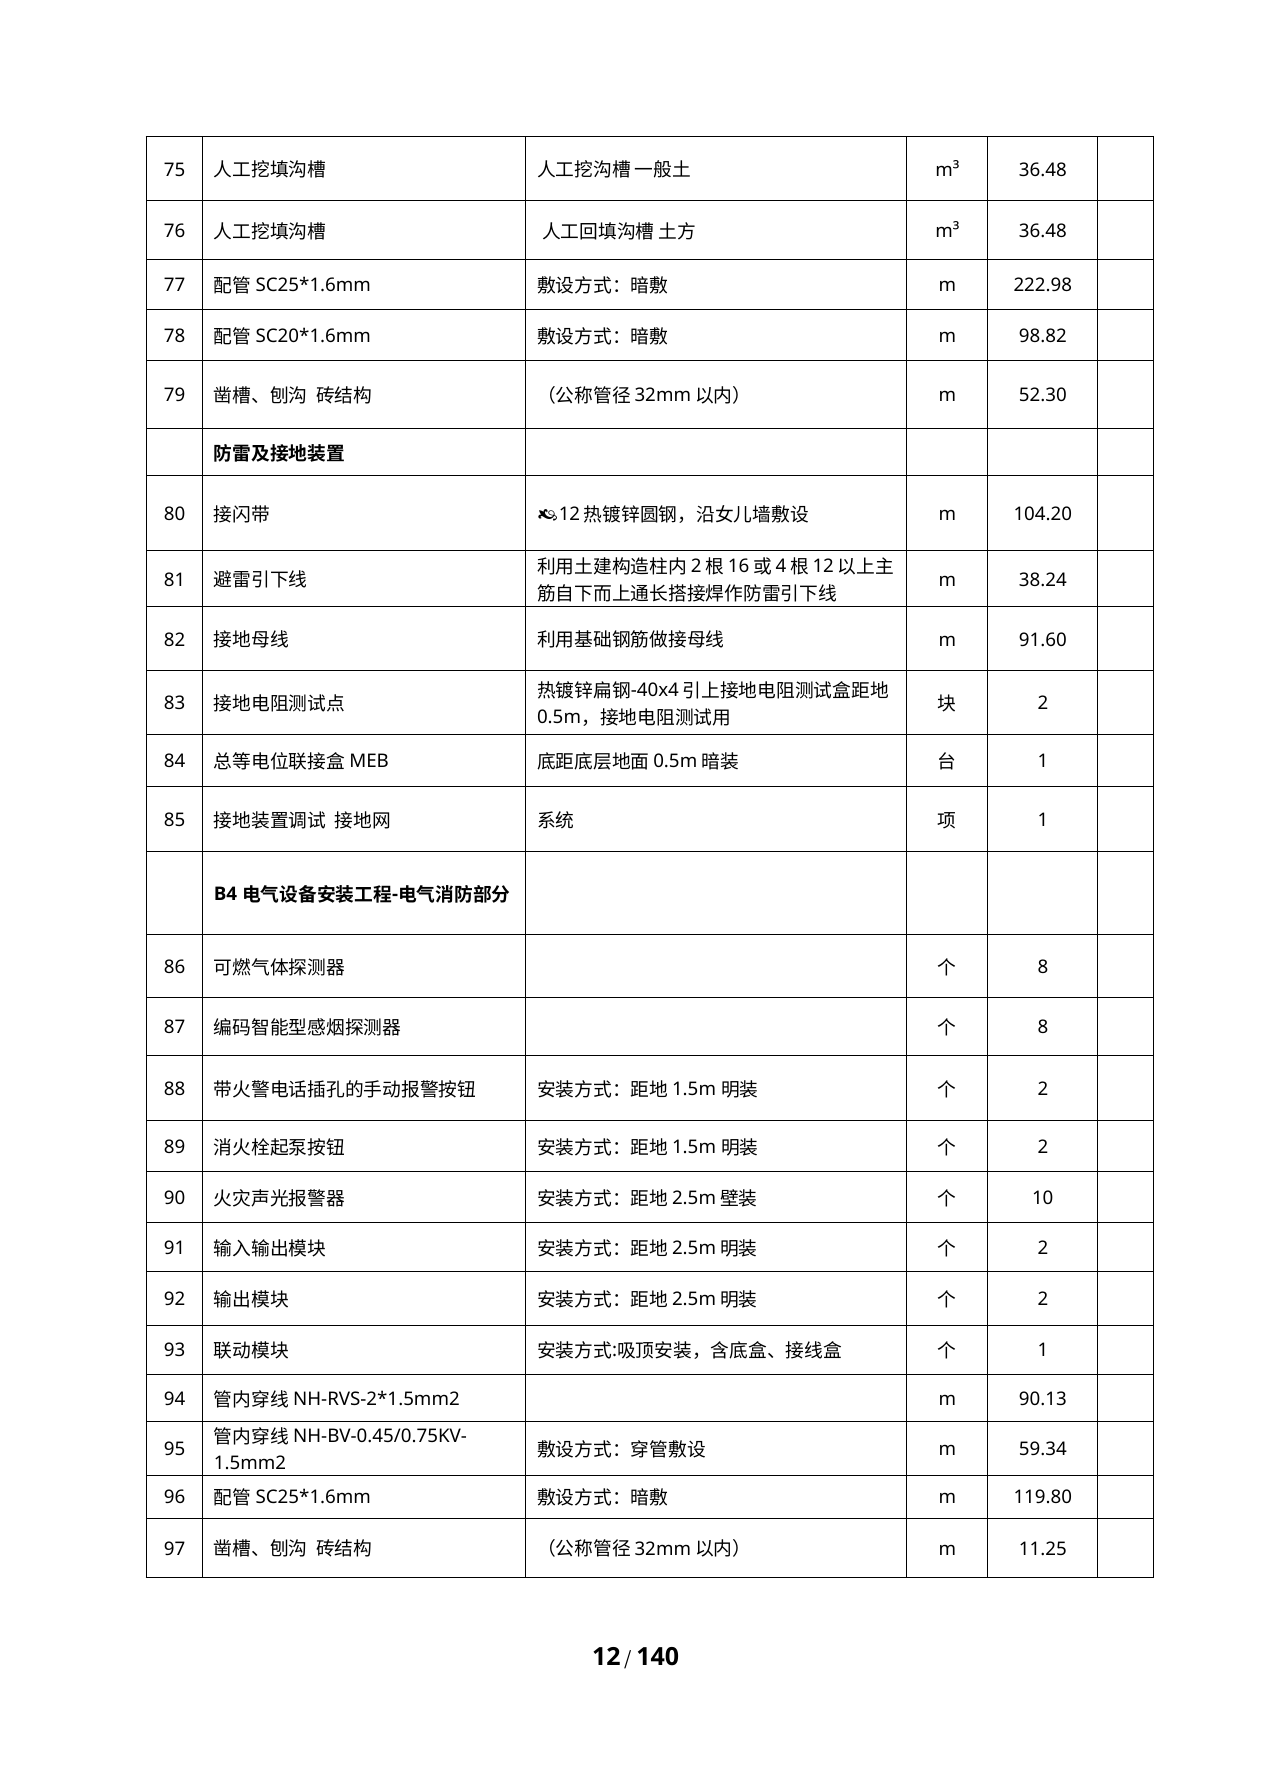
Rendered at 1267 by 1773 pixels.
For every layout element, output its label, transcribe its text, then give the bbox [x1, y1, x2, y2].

table_cell 人工挖填沟槽 [203, 201, 525, 259]
table_cell 87 [147, 998, 202, 1055]
table_cell 个 [907, 1326, 987, 1373]
table_cell 人工回填沟槽 土方 [526, 201, 906, 259]
table_cell 94 [147, 1375, 202, 1421]
table_cell [1098, 361, 1153, 427]
table_cell m [907, 1375, 987, 1421]
table_cell [1098, 787, 1153, 851]
table_cell [1098, 852, 1153, 934]
table_cell 10 [988, 1172, 1097, 1222]
table_cell 敷设方式：穿管敷设 [526, 1422, 906, 1475]
table_cell 97 [147, 1519, 202, 1577]
table_cell 96 [147, 1476, 202, 1517]
table_cell 75 [147, 137, 202, 200]
table_cell [1098, 998, 1153, 1055]
table_cell 配管 SC20*1.6mm [203, 310, 525, 360]
table_cell 个 [907, 935, 987, 997]
table_cell 98.82 [988, 310, 1097, 360]
table_cell 输入输出模块 [203, 1223, 525, 1271]
table_cell 82 [147, 607, 202, 670]
table_cell 59.34 [988, 1422, 1097, 1475]
table_cell [907, 429, 987, 475]
table_cell 95 [147, 1422, 202, 1475]
table_cell 52.30 [988, 361, 1097, 427]
table_cell [1098, 671, 1153, 733]
table_cell 2 [988, 1056, 1097, 1120]
table_cell 可燃气体探测器 [203, 935, 525, 997]
table_cell [1098, 607, 1153, 670]
table_cell 利用基础钢筋做接母线 [526, 607, 906, 670]
table_cell m [907, 1476, 987, 1517]
table_cell 8 [988, 998, 1097, 1055]
table_cell 91 [147, 1223, 202, 1271]
table_cell [147, 429, 202, 475]
table_cell m [907, 476, 987, 550]
table_cell 11.25 [988, 1519, 1097, 1577]
table_cell 接地母线 [203, 607, 525, 670]
table_cell [1098, 137, 1153, 200]
table_cell [147, 852, 202, 934]
table_cell 1 [988, 787, 1097, 851]
table_cell [526, 429, 906, 475]
table_cell [1098, 1121, 1153, 1171]
table_cell B4 电气设备安装工程-电气消防部分 [203, 852, 525, 934]
table_cell 92 [147, 1272, 202, 1324]
table_cell 项 [907, 787, 987, 851]
table_cell 管内穿线 NH-RVS-2*1.5mm2 [203, 1375, 525, 1421]
table_cell m [907, 260, 987, 309]
table_cell 联动模块 [203, 1326, 525, 1373]
table_cell [988, 852, 1097, 934]
table_cell 2 [988, 1121, 1097, 1171]
table_cell 1 [988, 735, 1097, 786]
table_cell 避雷引下线 [203, 551, 525, 606]
table_cell 119.80 [988, 1476, 1097, 1517]
table_cell 2 [988, 1223, 1097, 1271]
table_cell 敷设方式：暗敷 [526, 1476, 906, 1517]
table_cell 接地电阻测试点 [203, 671, 525, 733]
table_cell 个 [907, 1272, 987, 1324]
table_cell 系统 [526, 787, 906, 851]
table_cell 81 [147, 551, 202, 606]
table_cell m³ [907, 137, 987, 200]
table_cell 88 [147, 1056, 202, 1120]
table_cell 编码智能型感烟探测器 [203, 998, 525, 1055]
table_cell 90 [147, 1172, 202, 1222]
table_cell [1098, 429, 1153, 475]
table_cell 85 [147, 787, 202, 851]
table_cell m [907, 1519, 987, 1577]
table_cell [526, 935, 906, 997]
table_cell [526, 998, 906, 1055]
table_cell 人工挖填沟槽 [203, 137, 525, 200]
table_cell 利用土建构造柱内2根16或4根12以上主筋自下而上通长搭接焊作防雷引下线 [526, 551, 906, 606]
table_cell 91.60 [988, 607, 1097, 670]
table_cell 个 [907, 1121, 987, 1171]
table_cell 83 [147, 671, 202, 733]
table_cell （公称管径32mm以内） [526, 1519, 906, 1577]
table_cell 带火警电话插孔的手动报警按钮 [203, 1056, 525, 1120]
table_cell [1098, 1326, 1153, 1373]
table_cell [1098, 1272, 1153, 1324]
table_cell [1098, 1519, 1153, 1577]
table_cell [1098, 310, 1153, 360]
table_cell 敷设方式：暗敷 [526, 260, 906, 309]
table_cell 输出模块 [203, 1272, 525, 1324]
table_cell m³ [907, 201, 987, 259]
table_cell [1098, 1375, 1153, 1421]
table_cell 敷设方式：暗敷 [526, 310, 906, 360]
table_cell 管内穿线 NH-BV-0.45/0.75KV-1.5mm2 [203, 1422, 525, 1475]
table_cell m [907, 607, 987, 670]
table_cell 个 [907, 1172, 987, 1222]
table_cell 个 [907, 1056, 987, 1120]
table_cell 安装方式：距地1.5m 明装 [526, 1121, 906, 1171]
table_cell 块 [907, 671, 987, 733]
table_cell 安装方式：距地2.5m明装 [526, 1223, 906, 1271]
table_cell [907, 852, 987, 934]
table_cell [526, 852, 906, 934]
table_cell [1098, 1422, 1153, 1475]
table_cell 火灾声光报警器 [203, 1172, 525, 1222]
table_cell 79 [147, 361, 202, 427]
table_cell 凿槽、刨沟 砖结构 [203, 1519, 525, 1577]
table_cell 安装方式：距地2.5m壁装 [526, 1172, 906, 1222]
table_cell 人工挖沟槽 一般土 [526, 137, 906, 200]
table_cell 36.48 [988, 201, 1097, 259]
table_cell 76 [147, 201, 202, 259]
table_cell （公称管径32mm以内） [526, 361, 906, 427]
table_cell [1098, 935, 1153, 997]
table_cell m [907, 1422, 987, 1475]
table_cell 77 [147, 260, 202, 309]
table_cell 安装方式：距地1.5m 明装 [526, 1056, 906, 1120]
table_cell [1098, 201, 1153, 259]
table_cell 凿槽、刨沟 砖结构 [203, 361, 525, 427]
table_cell 安装方式：距地2.5m明装 [526, 1272, 906, 1324]
table_cell 1 [988, 1326, 1097, 1373]
table_cell 接闪带 [203, 476, 525, 550]
table_cell 12热镀锌圆钢，沿女儿墙敷设 [526, 476, 906, 550]
table_cell 个 [907, 998, 987, 1055]
table_cell [1098, 260, 1153, 309]
table_cell 104.20 [988, 476, 1097, 550]
table_cell [526, 1375, 906, 1421]
table_cell 消火栓起泵按钮 [203, 1121, 525, 1171]
table_cell [1098, 551, 1153, 606]
table_cell 安装方式:吸顶安装，含底盒、接线盒 [526, 1326, 906, 1373]
table_cell [1098, 735, 1153, 786]
table_cell 配管 SC25*1.6mm [203, 260, 525, 309]
table_cell 2 [988, 671, 1097, 733]
table_cell 84 [147, 735, 202, 786]
table_cell 防雷及接地装置 [203, 429, 525, 475]
table_cell m [907, 361, 987, 427]
table_cell [1098, 1056, 1153, 1120]
table_cell [1098, 1172, 1153, 1222]
table_cell [1098, 476, 1153, 550]
table_cell 36.48 [988, 137, 1097, 200]
table_cell m [907, 310, 987, 360]
table_cell 38.24 [988, 551, 1097, 606]
table_cell 2 [988, 1272, 1097, 1324]
table_cell 接地装置调试 接地网 [203, 787, 525, 851]
table_cell 台 [907, 735, 987, 786]
table_cell 热镀锌扁钢-40x4引上接地电阻测试盒距地0.5m，接地电阻测试用 [526, 671, 906, 733]
table_cell 86 [147, 935, 202, 997]
table_cell m [907, 551, 987, 606]
table_cell 93 [147, 1326, 202, 1373]
table_cell 80 [147, 476, 202, 550]
table_cell 配管 SC25*1.6mm [203, 1476, 525, 1517]
table_cell 90.13 [988, 1375, 1097, 1421]
table_cell 89 [147, 1121, 202, 1171]
table_cell [1098, 1223, 1153, 1271]
table_cell 个 [907, 1223, 987, 1271]
table_cell 78 [147, 310, 202, 360]
table_cell [1098, 1476, 1153, 1517]
table_cell 总等电位联接盒 MEB [203, 735, 525, 786]
table_cell 底距底层地面0.5m暗装 [526, 735, 906, 786]
table_cell 8 [988, 935, 1097, 997]
table_cell [988, 429, 1097, 475]
table_cell 222.98 [988, 260, 1097, 309]
